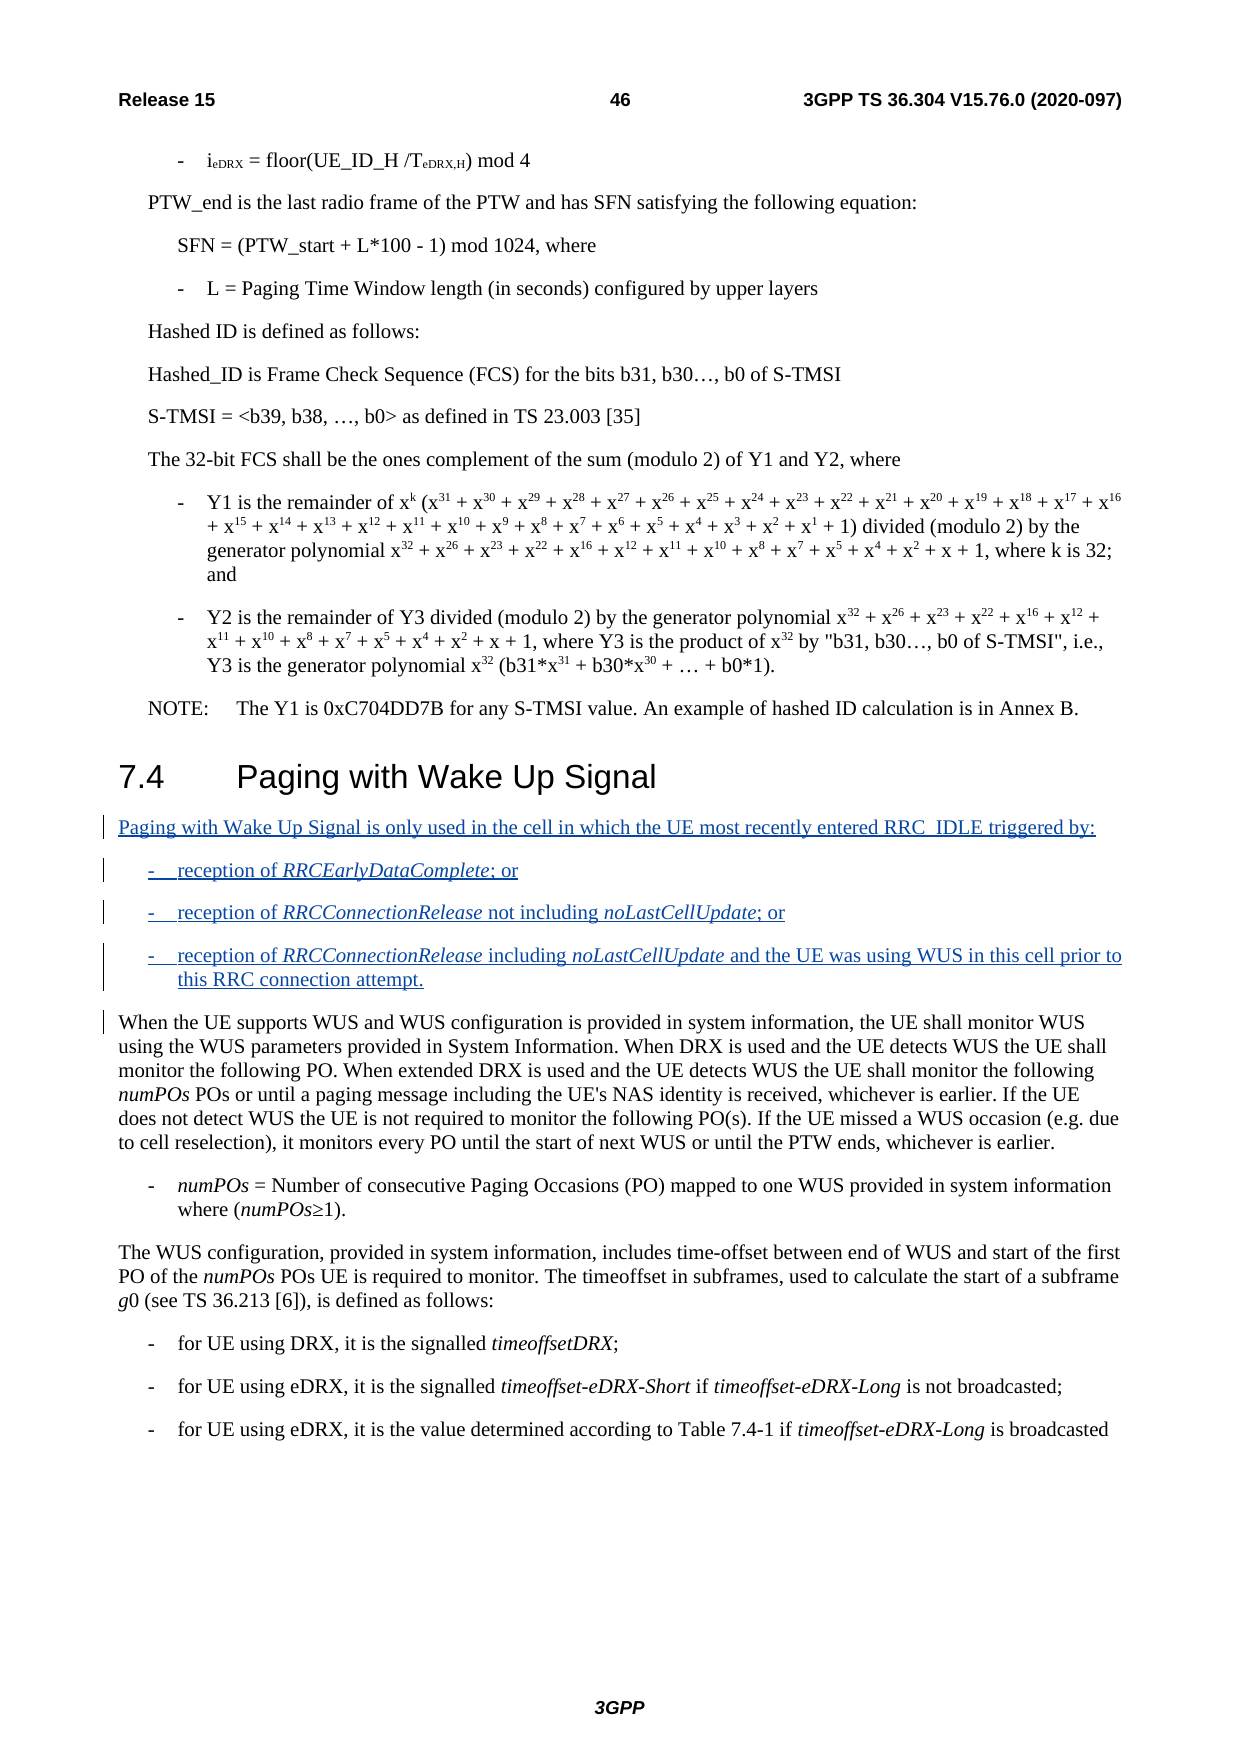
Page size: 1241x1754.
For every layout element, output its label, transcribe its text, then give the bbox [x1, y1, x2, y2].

text Hashed ID is defined as follows: [118, 319, 1122, 343]
subtitle 7.4 Paging with Wake Up Signal [118, 757, 1122, 796]
text - for UE using DRX, it is the signalled timeoffsetDRX; [148, 1331, 1122, 1355]
text S-TMSI = <b39, b38, …, b0> as defined in TS 23.003 [35] [148, 404, 1122, 428]
text The 32-bit FCS shall be the ones complement of the sum (modulo 2) of Y1 and Y2, where [148, 447, 1122, 471]
text - for UE using eDRX, it is the signalled timeoffset-eDRX-Short if timeoffset-eDRX-Long is not broadcasted; [148, 1374, 1122, 1398]
text - numPOs = Number of consecutive Paging Occasions (PO) mapped to one WUS provided in system information where (numPOs≥1). [148, 1173, 1122, 1221]
text The WUS configuration, provided in system information, includes time-offset between end of WUS and start of the first PO of the numPOs POs UE is required to monitor. The timeoffset in subframes, used to calculate the start of a subframe g0 (see TS 36.213 [6]), is defined as follows: [118, 1240, 1122, 1312]
text PTW_end is the last radio frame of the PTW and has SFN satisfying the following equation: [118, 190, 1122, 214]
text - L = Paging Time Window length (in seconds) configured by upper layers [177, 276, 1122, 300]
text SFN = (PTW_start + L*100 - 1) mod 1024, where [177, 233, 1122, 257]
text Hashed_ID is Frame Check Sequence (FCS) for the bits b31, b30…, b0 of S-TMSI [148, 362, 1122, 386]
text NOTE: The Y1 is 0xC704DD7B for any S-TMSI value. An example of hashed ID calculation is in Annex B. [148, 696, 1122, 720]
text - Y2 is the remainder of Y3 divided (modulo 2) by the generator polynomial x32 + x26 + x23 + x22 + x16 + x12 + x11 + x10 + x8 + x7 + x5 + x4 + x2 + x + 1, where Y3 is the product of x32 by "b31, b30…, b0 of S-TMSI", i.e., Y3 is the generator polynomial x32 (b31*x31 + b30*x30 + … + b0*1). [177, 605, 1122, 677]
text - ieDRX = floor(UE_ID_H /TeDRX,H) mod 4 [177, 147, 1122, 172]
text - for UE using eDRX, it is the value determined according to Table 7.4-1 if timeoffset-eDRX-Long is broadcasted [148, 1417, 1122, 1441]
text - Y1 is the remainder of xk (x31 + x30 + x29 + x28 + x27 + x26 + x25 + x24 + x23 + x22 + x21 + x20 + x19 + x18 + x17 + x16 + x15 + x14 + x13 + x12 + x11 + x10 + x9 + x8 + x7 + x6 + x5 + x4 + x3 + x2 + x1 + 1) divided (modulo 2) by the generator polynomial x32 + x26 + x23 + x22 + x16 + x12 + x11 + x10 + x8 + x7 + x5 + x4 + x2 + x + 1, where k is 32; and [177, 490, 1122, 586]
text When the UE supports WUS and WUS configuration is provided in system information, the UE shall monitor WUS using the WUS parameters provided in System Information. When DRX is used and the UE detects WUS the UE shall monitor the following PO. When extended DRX is used and the UE detects WUS the UE shall monitor the following numPOs POs or until a paging message including the UE's NAS identity is received, whichever is earlier. If the UE does not detect WUS the UE is not required to monitor the following PO(s). If the UE missed a WUS occasion (e.g. due to cell reselection), it monitors every PO until the start of next WUS or until the PTW ends, whichever is earlier. [118, 1010, 1122, 1154]
